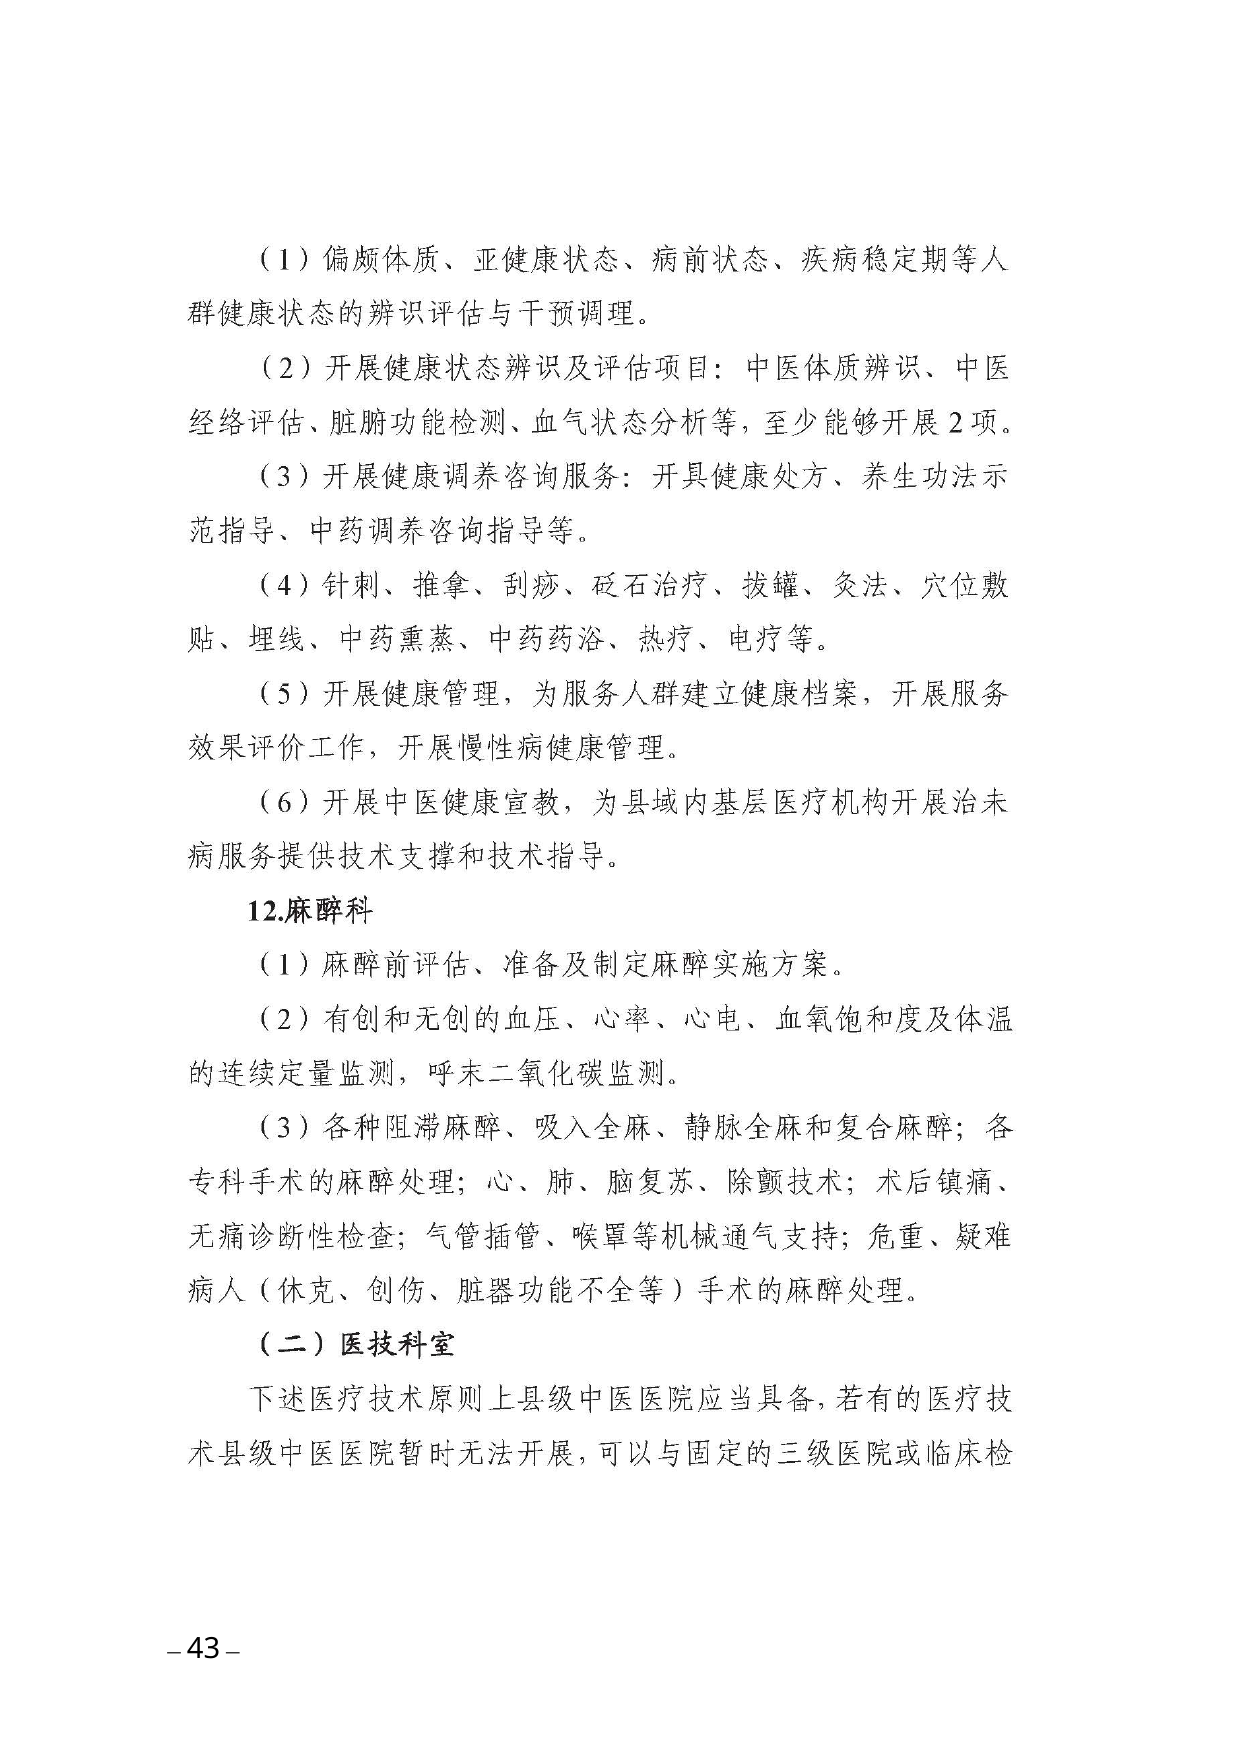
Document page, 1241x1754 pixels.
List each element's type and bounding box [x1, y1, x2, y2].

picture [165, 232, 1087, 1533]
